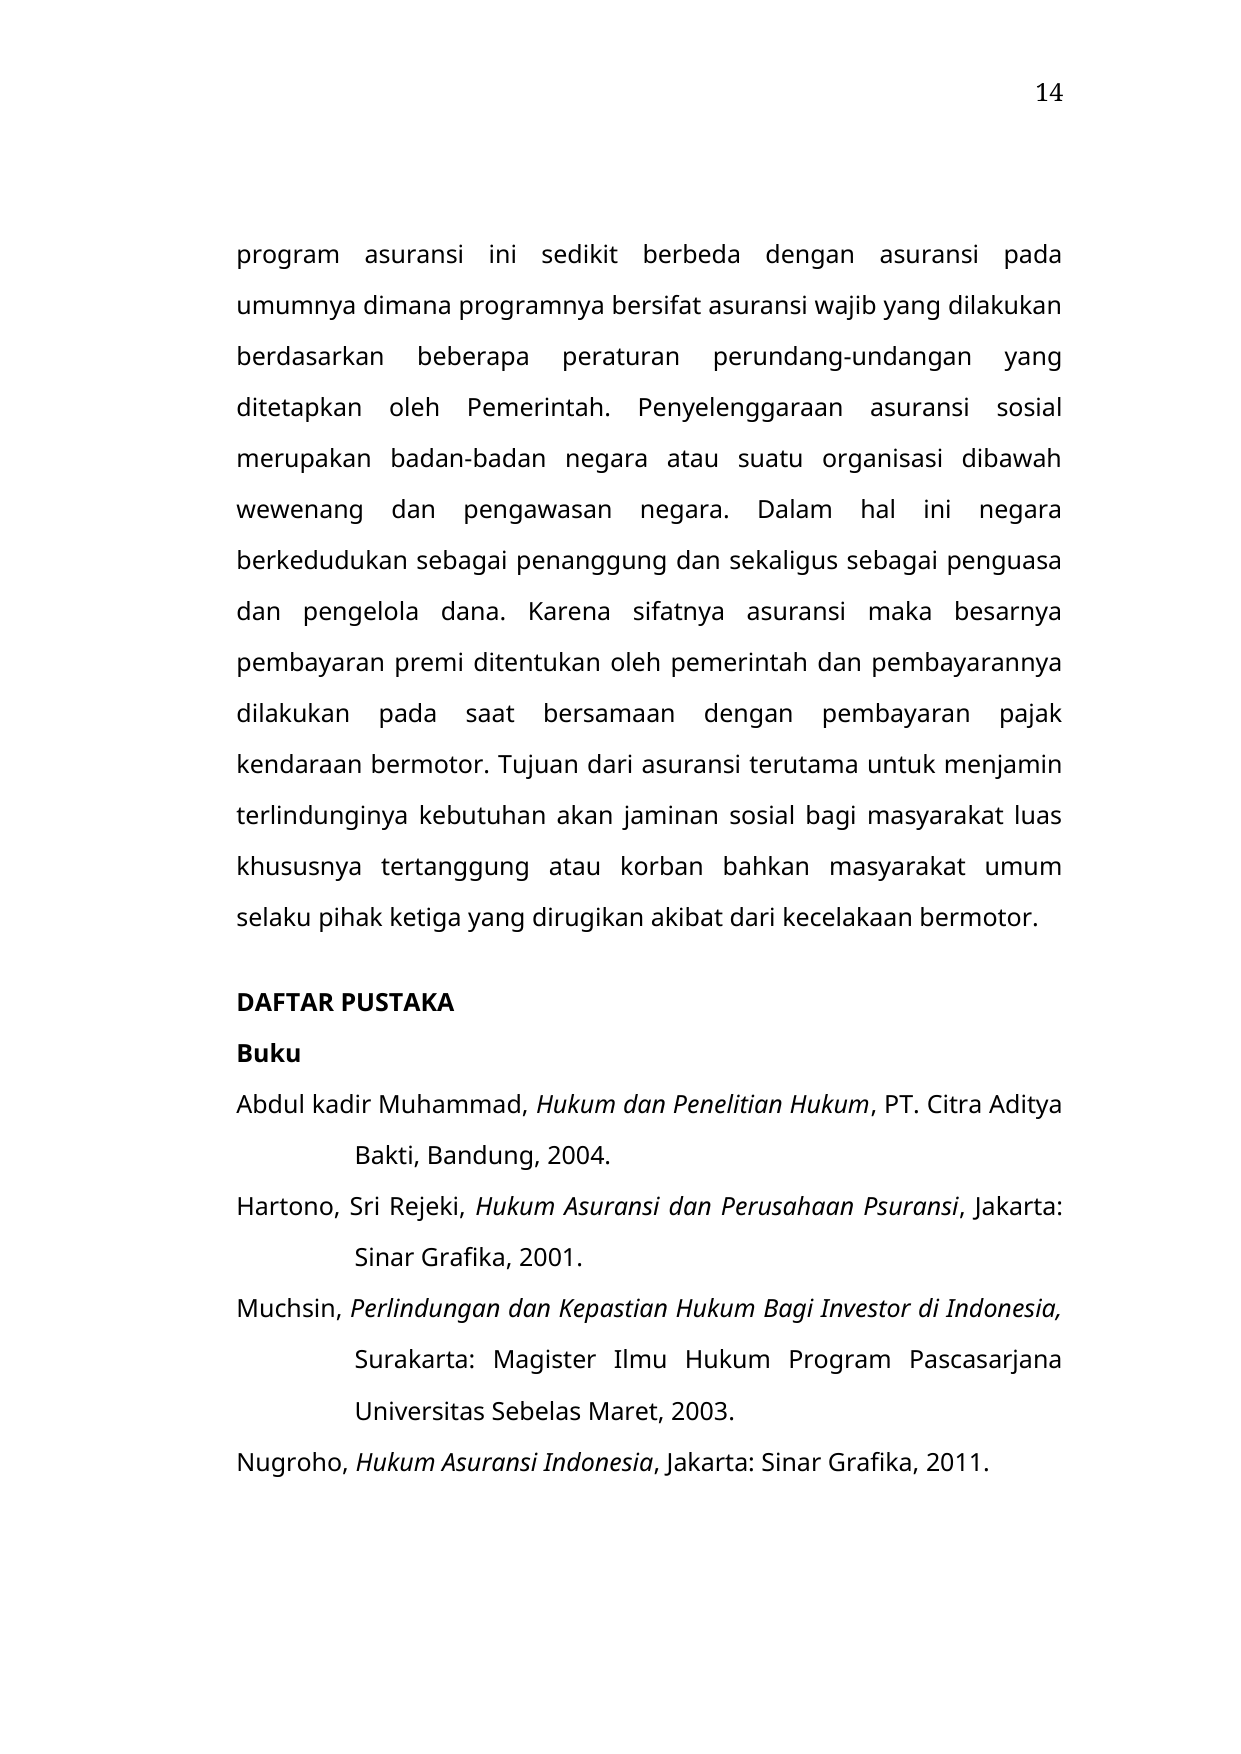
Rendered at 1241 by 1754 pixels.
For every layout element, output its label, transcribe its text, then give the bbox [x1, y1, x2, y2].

text Buku [236, 1036, 1063, 1070]
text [236, 236, 1063, 934]
text Nugroho, Hukum Asuransi Indonesia, Jakarta: Sinar Grafika, 2011. [236, 1444, 1063, 1478]
text Hartono, Sri Rejeki, Hukum Asuransi dan Perusahaan Psuransi, Jakarta: Sinar Grafika, 2001. [236, 1189, 1063, 1274]
text Abdul kadir Muhammad, Hukum dan Penelitian Hukum, PT. Citra Aditya Bakti, Bandung, 2004. [236, 1087, 1063, 1172]
text DAFTAR PUSTAKA [236, 985, 1063, 1019]
text Muchsin, Perlindungan dan Kepastian Hukum Bagi Investor di Indonesia, Surakarta: Magister Ilmu Hukum Program Pascasarjana Universitas Sebelas Maret, 2003. [236, 1291, 1063, 1427]
